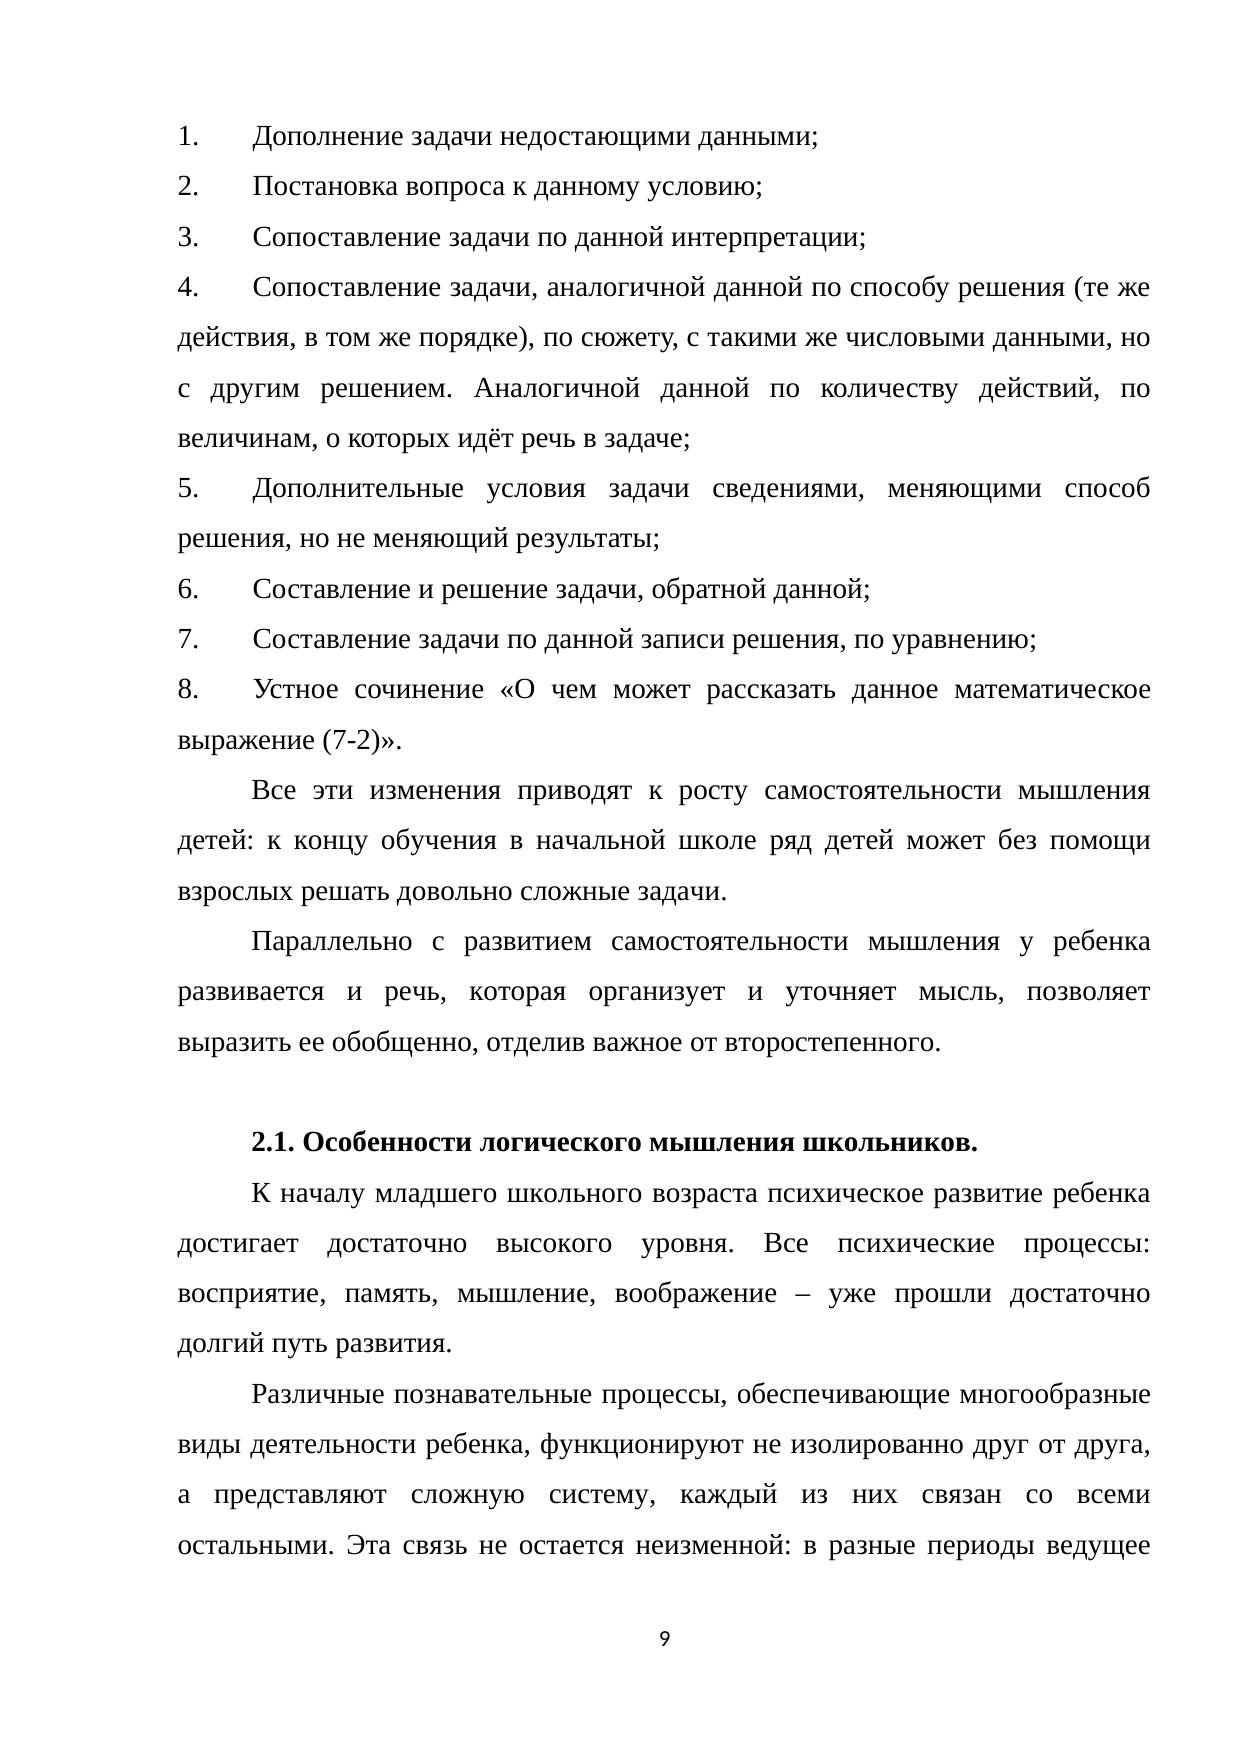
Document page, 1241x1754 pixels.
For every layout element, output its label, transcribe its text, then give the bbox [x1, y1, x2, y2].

list Составление задачи по данной записи решения, по уравнению; [177, 621, 1152, 655]
text Все эти изменения приводят к росту самостоятельности мышления детей: к концу обучения в начальной школе ряд детей может без помощи взрослых решать довольно сложные задачи. [177, 772, 1152, 906]
text Параллельно с развитием самостоятельности мышления у ребенка развивается и речь, которая организует и уточняет мысль, позволяет выразить ее обобщенно, отделив важное от второстепенного. [177, 923, 1152, 1057]
list Сопоставление задачи по данной интерпретации; [177, 219, 1152, 252]
list Устное сочинение «О чем может рассказать данное математическое выражение (7-2)». [177, 672, 1152, 755]
list Сопоставление задачи, аналогичной данной по способу решения (те же действия, в том же порядке), по сюжету, с такими же числовыми данными, но с другим решением. Аналогичной данной по количеству действий, по величинам, о которых идёт речь в задаче; [177, 269, 1152, 453]
subtitle 2.1. Особенности логического мышления школьников. [177, 1124, 1152, 1158]
list Составление и решение задачи, обратной данной; [177, 571, 1152, 604]
list Дополнительные условия задачи сведениями, меняющими способ решения, но не меняющий результаты; [177, 470, 1152, 554]
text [177, 1376, 1152, 1560]
list Дополнение задачи недостающими данными; [177, 118, 1152, 152]
list Постановка вопроса к данному условию; [177, 168, 1152, 202]
text К началу младшего школьного возраста психическое развитие ребенка достигает достаточно высокого уровня. Все психические процессы: восприятие, память, мышление, воображение – уже прошли достаточно долгий путь развития. [177, 1175, 1152, 1359]
